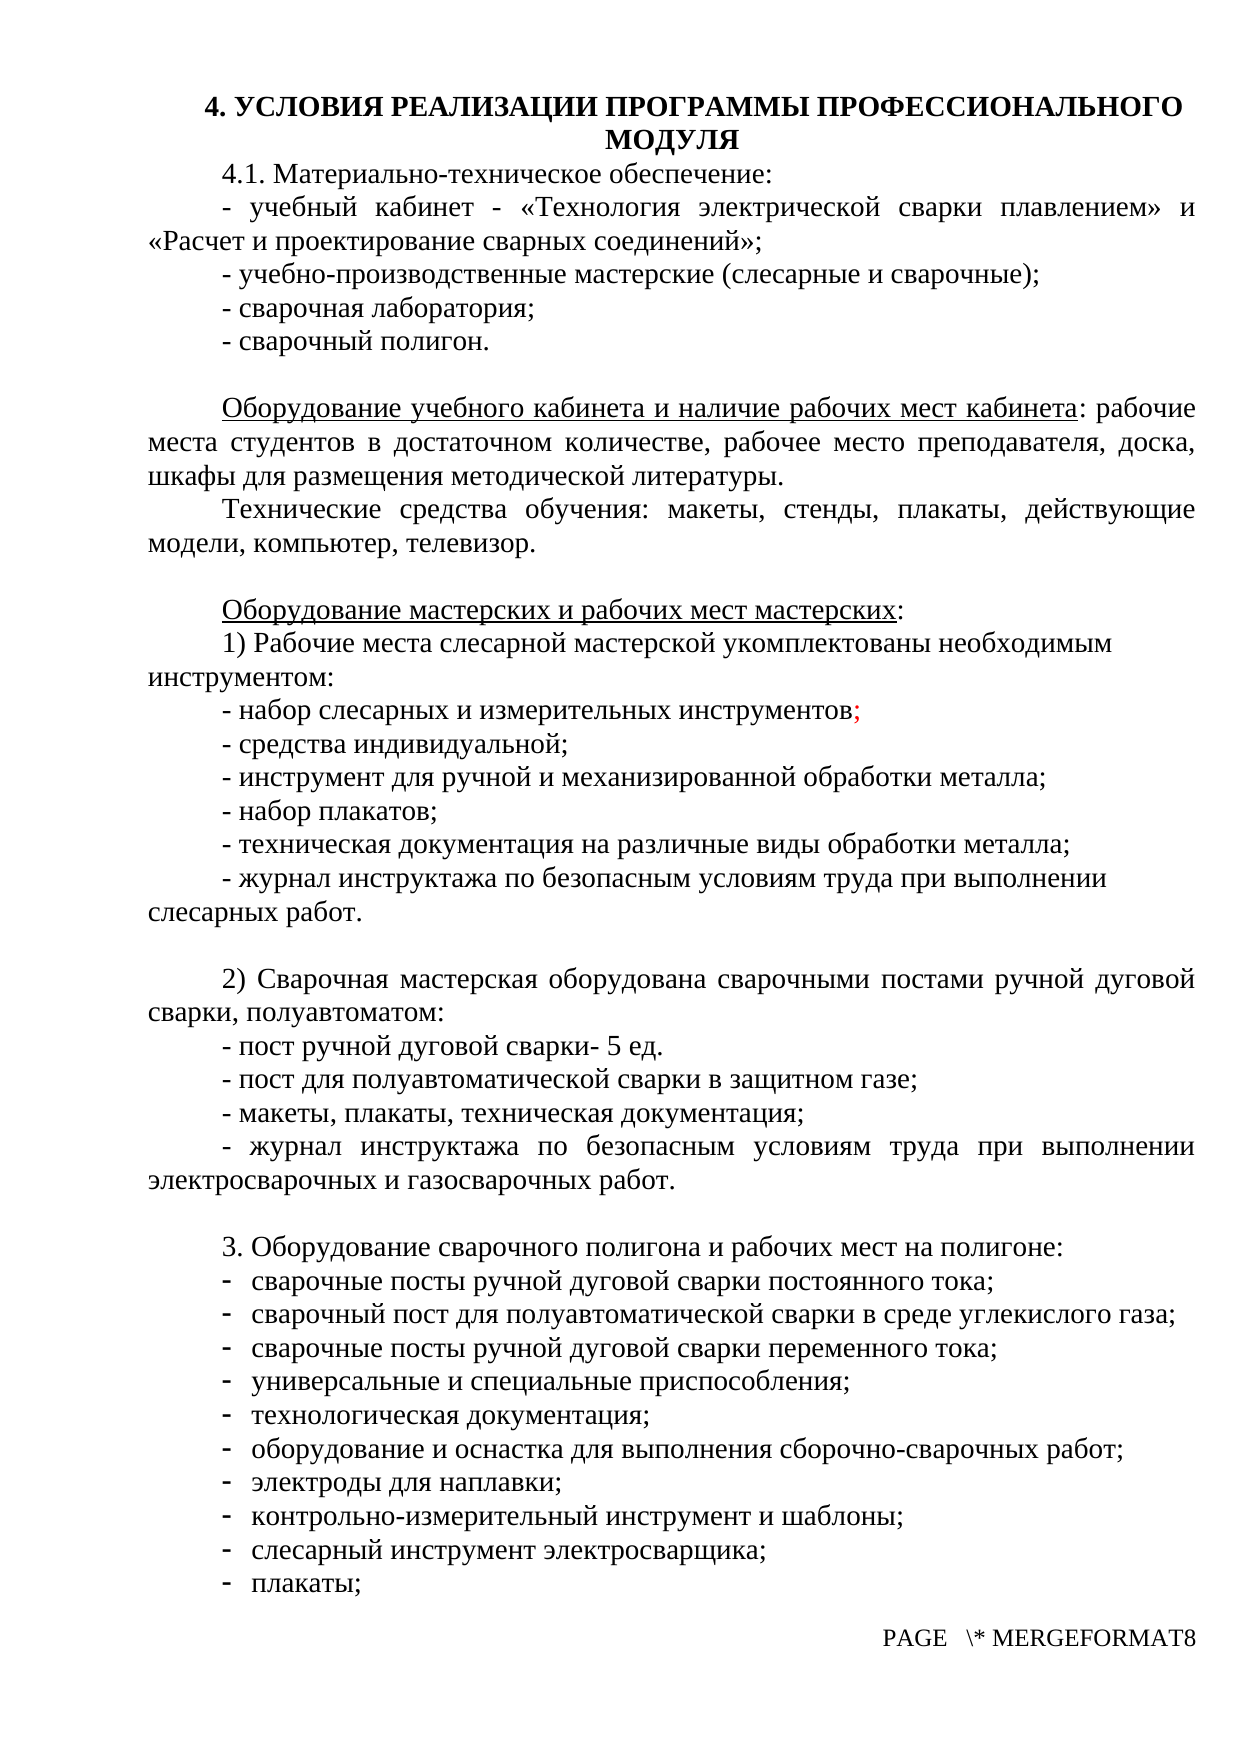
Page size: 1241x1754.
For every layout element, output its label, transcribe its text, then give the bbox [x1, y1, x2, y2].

text Оборудование учебного кабинета и наличие рабочих мест кабинета: рабочие места студентов в достаточном количестве, рабочее место преподавателя, доска, шкафы для размещения методической литературы. [148, 391, 1196, 491]
text - пост для полуавтоматической сварки в защитном газе; [148, 1061, 1196, 1095]
list - учебно-производственные мастерские (слесарные и сварочные); [148, 256, 1196, 290]
text - журнал инструктажа по безопасным условиям труда при выполнении электросварочных и газосварочных работ. [148, 1128, 1196, 1196]
list оборудование и оснастка для выполнения сборочно-сварочных работ; [148, 1431, 1196, 1464]
text - средства индивидуальной; [148, 726, 1196, 759]
text 2) Сварочная мастерская оборудована сварочными постами ручной дуговой сварки, полуавтоматом: [148, 961, 1196, 1028]
text 4.1. Материально-техническое обеспечение: [148, 156, 1196, 189]
text - техническая документация на различные виды обработки металла; [222, 827, 1196, 860]
list универсальные и специальные приспособления; [148, 1363, 1196, 1397]
text Технические средства обучения: макеты, стенды, плакаты, действующие модели, компьютер, телевизор. [148, 491, 1196, 558]
list сварочные посты ручной дуговой сварки переменного тока; [148, 1330, 1196, 1363]
text - набор слесарных и измерительных инструментов; [148, 692, 1196, 726]
text - макеты, плакаты, техническая документация; [148, 1095, 1196, 1128]
list технологическая документация; [148, 1397, 1196, 1431]
list сварочный пост для полуавтоматической сварки в среде углекислого газа; [148, 1296, 1196, 1330]
text - пост ручной дуговой сварки- 5 ед. [148, 1028, 1196, 1061]
list сварочные посты ручной дуговой сварки постоянного тока; [148, 1263, 1196, 1296]
list слесарный инструмент электросварщика; [148, 1532, 1196, 1565]
text 4. условия реализации программы ПРОФЕССИОНАЛЬНОГО МОДУЛЯ [148, 89, 1196, 156]
text - инструмент для ручной и механизированной обработки металла; [148, 759, 1196, 793]
text 3. Оборудование сварочного полигона и рабочих мест на полигоне: [148, 1229, 1196, 1263]
list - сварочная лаборатория; [148, 290, 1196, 323]
list - сварочный полигон. [148, 323, 1196, 357]
text 1) Рабочие места слесарной мастерской укомплектованы необходимым инструментом: [148, 625, 1196, 692]
text Оборудование мастерских и рабочих мест мастерских: [148, 592, 1196, 625]
list плакаты; [148, 1565, 1196, 1599]
list - учебный кабинет - «Технология электрической сварки плавлением» и «Расчет и проектирование сварных соединений»; [148, 189, 1196, 256]
text - набор плакатов; [148, 793, 1196, 827]
list контрольно-измерительный инструмент и шаблоны; [148, 1498, 1196, 1532]
list электроды для наплавки; [148, 1464, 1196, 1498]
text - журнал инструктажа по безопасным условиям труда при выполнении слесарных работ. [148, 860, 1196, 927]
